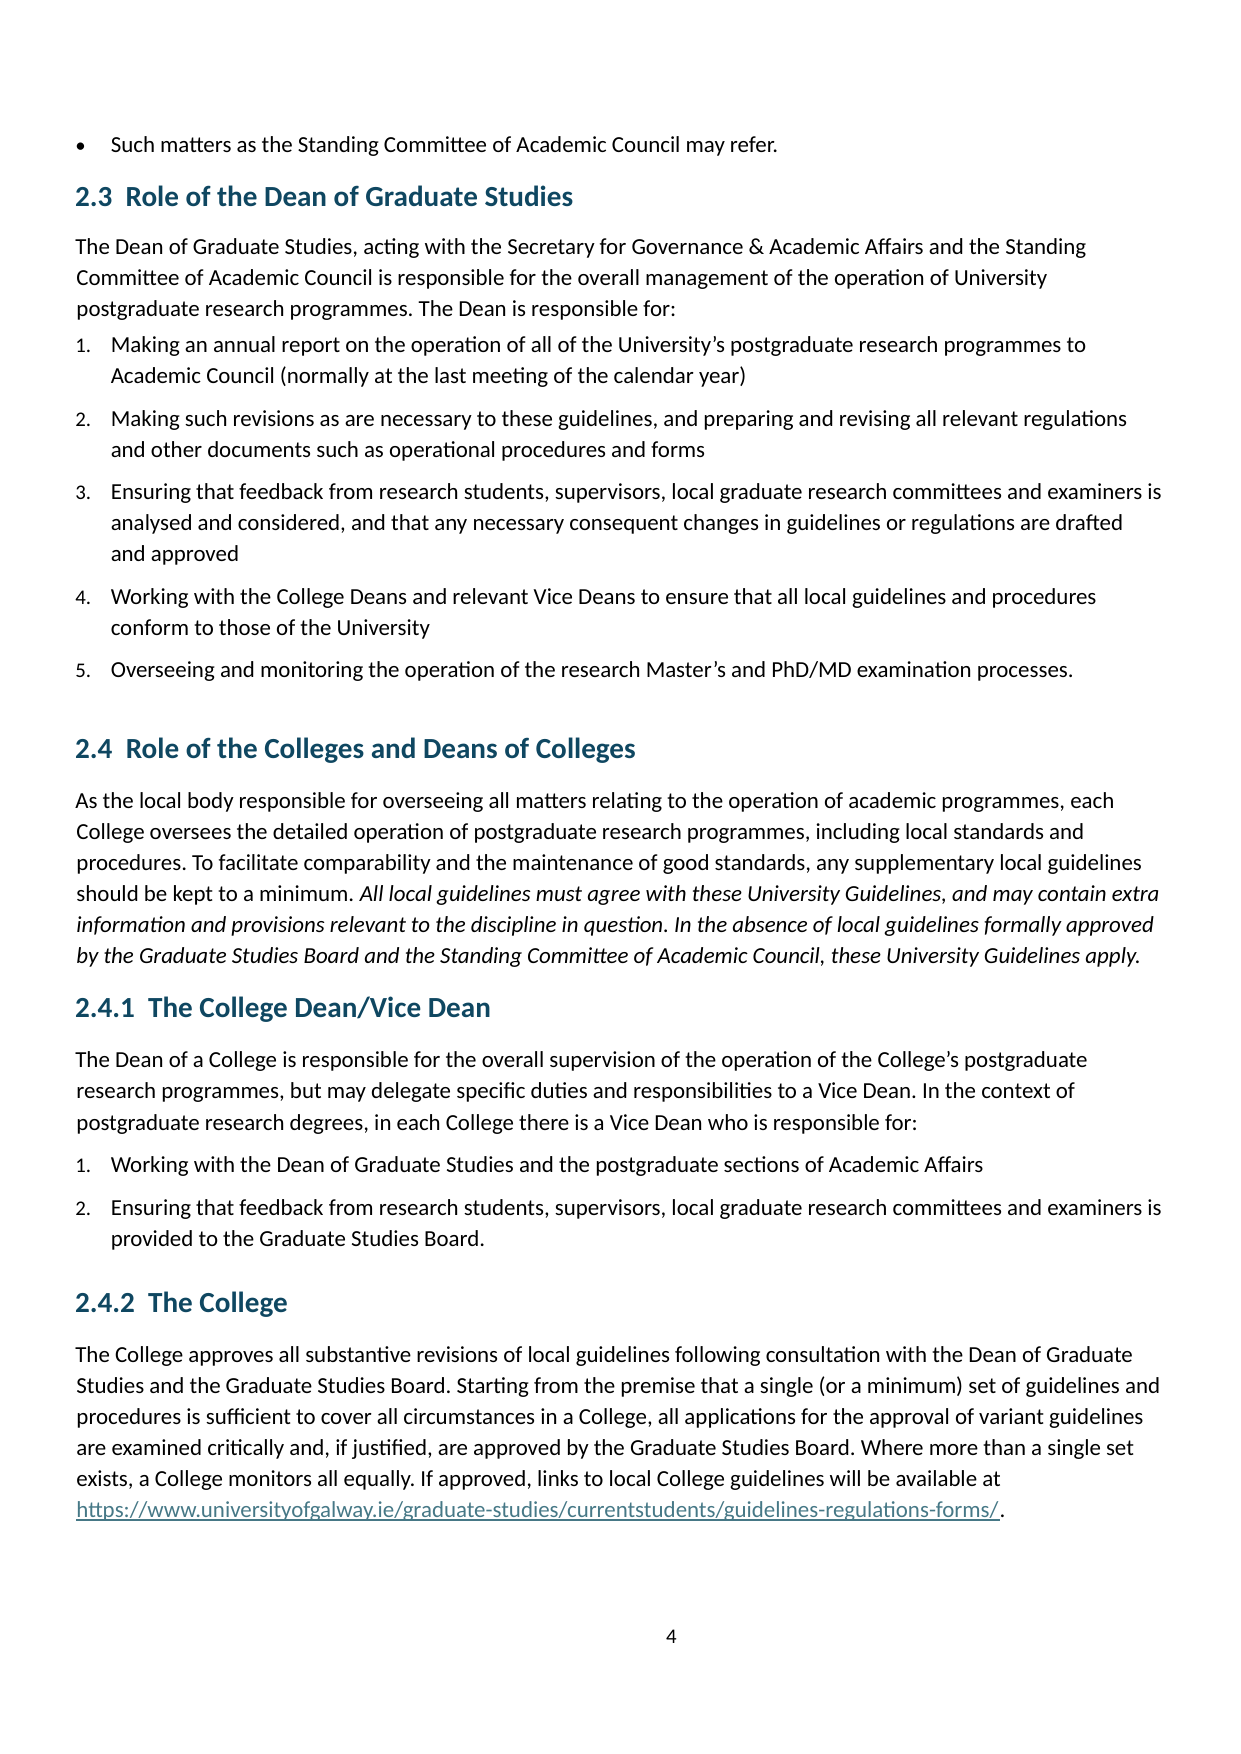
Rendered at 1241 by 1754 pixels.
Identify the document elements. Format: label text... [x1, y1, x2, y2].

subtitle 2.3 Role of the Dean of Graduate Studies [75, 178, 1164, 214]
text As the local body responsible for overseeing all matters relating to the operation of academic programmes, each College oversees the detailed operation of postgraduate research programmes, including local standards and procedures. To facilitate comparability and the maintenance of good standards, any supplementary local guidelines should be kept to a minimum. All local guidelines must agree with these University Guidelines, and may contain extra information and provisions relevant to the discipline in question. In the absence of local guidelines formally approved by the Graduate Studies Board and the Standing Committee of Academic Council, these University Guidelines apply. [75, 786, 1164, 970]
list Overseeing and monitoring the operation of the research Master’s and PhD/MD examination processes. [75, 655, 1164, 683]
list Working with the College Deans and relevant Vice Deans to ensure that all local guidelines and procedures conform to those of the University [75, 582, 1164, 641]
list Ensuring that feedback from research students, supervisors, local graduate research committees and examiners is provided to the Graduate Studies Board. [75, 1193, 1164, 1252]
list Such matters as the Standing Committee of Academic Council may refer. [75, 130, 1164, 158]
subtitle 2.4.1 The College Dean/Vice Dean [75, 989, 1165, 1025]
list Ensuring that feedback from research students, supervisors, local graduate research committees and examiners is analysed and considered, and that any necessary consequent changes in guidelines or regulations are drafted and approved [75, 477, 1164, 567]
list Making an annual report on the operation of all of the University’s postgraduate research programmes to Academic Council (normally at the last meeting of the calendar year) [75, 330, 1164, 389]
list Working with the Dean of Graduate Studies and the postgraduate sections of Academic Affairs [75, 1150, 1164, 1178]
text The Dean of Graduate Studies, acting with the Secretary for Governance & Academic Affairs and the Standing Committee of Academic Council is responsible for the overall management of the operation of University postgraduate research programmes. The Dean is responsible for: [75, 232, 1164, 322]
text The College approves all substantive revisions of local guidelines following consultation with the Dean of Graduate Studies and the Graduate Studies Board. Starting from the premise that a single (or a minimum) set of guidelines and procedures is sufficient to cover all circumstances in a College, all applications for the approval of variant guidelines are examined critically and, if justified, are approved by the Graduate Studies Board. Where more than a single set exists, a College monitors all equally. If approved, links to local College guidelines will be available at https://www.universityofgalway.ie/graduate-studies/currentstudents/guidelines-regulations-forms/. [75, 1340, 1164, 1523]
subtitle 2.4 Role of the Colleges and Deans of Colleges [75, 730, 1165, 766]
subtitle 2.4.2 The College [75, 1284, 1165, 1319]
text The Dean of a College is responsible for the overall supervision of the operation of the College’s postgraduate research programmes, but may delegate specific duties and responsibilities to a Vice Dean. In the context of postgraduate research degrees, in each College there is a Vice Dean who is responsible for: [75, 1046, 1164, 1136]
list Making such revisions as are necessary to these guidelines, and preparing and revising all relevant regulations and other documents such as operational procedures and forms [75, 404, 1164, 463]
